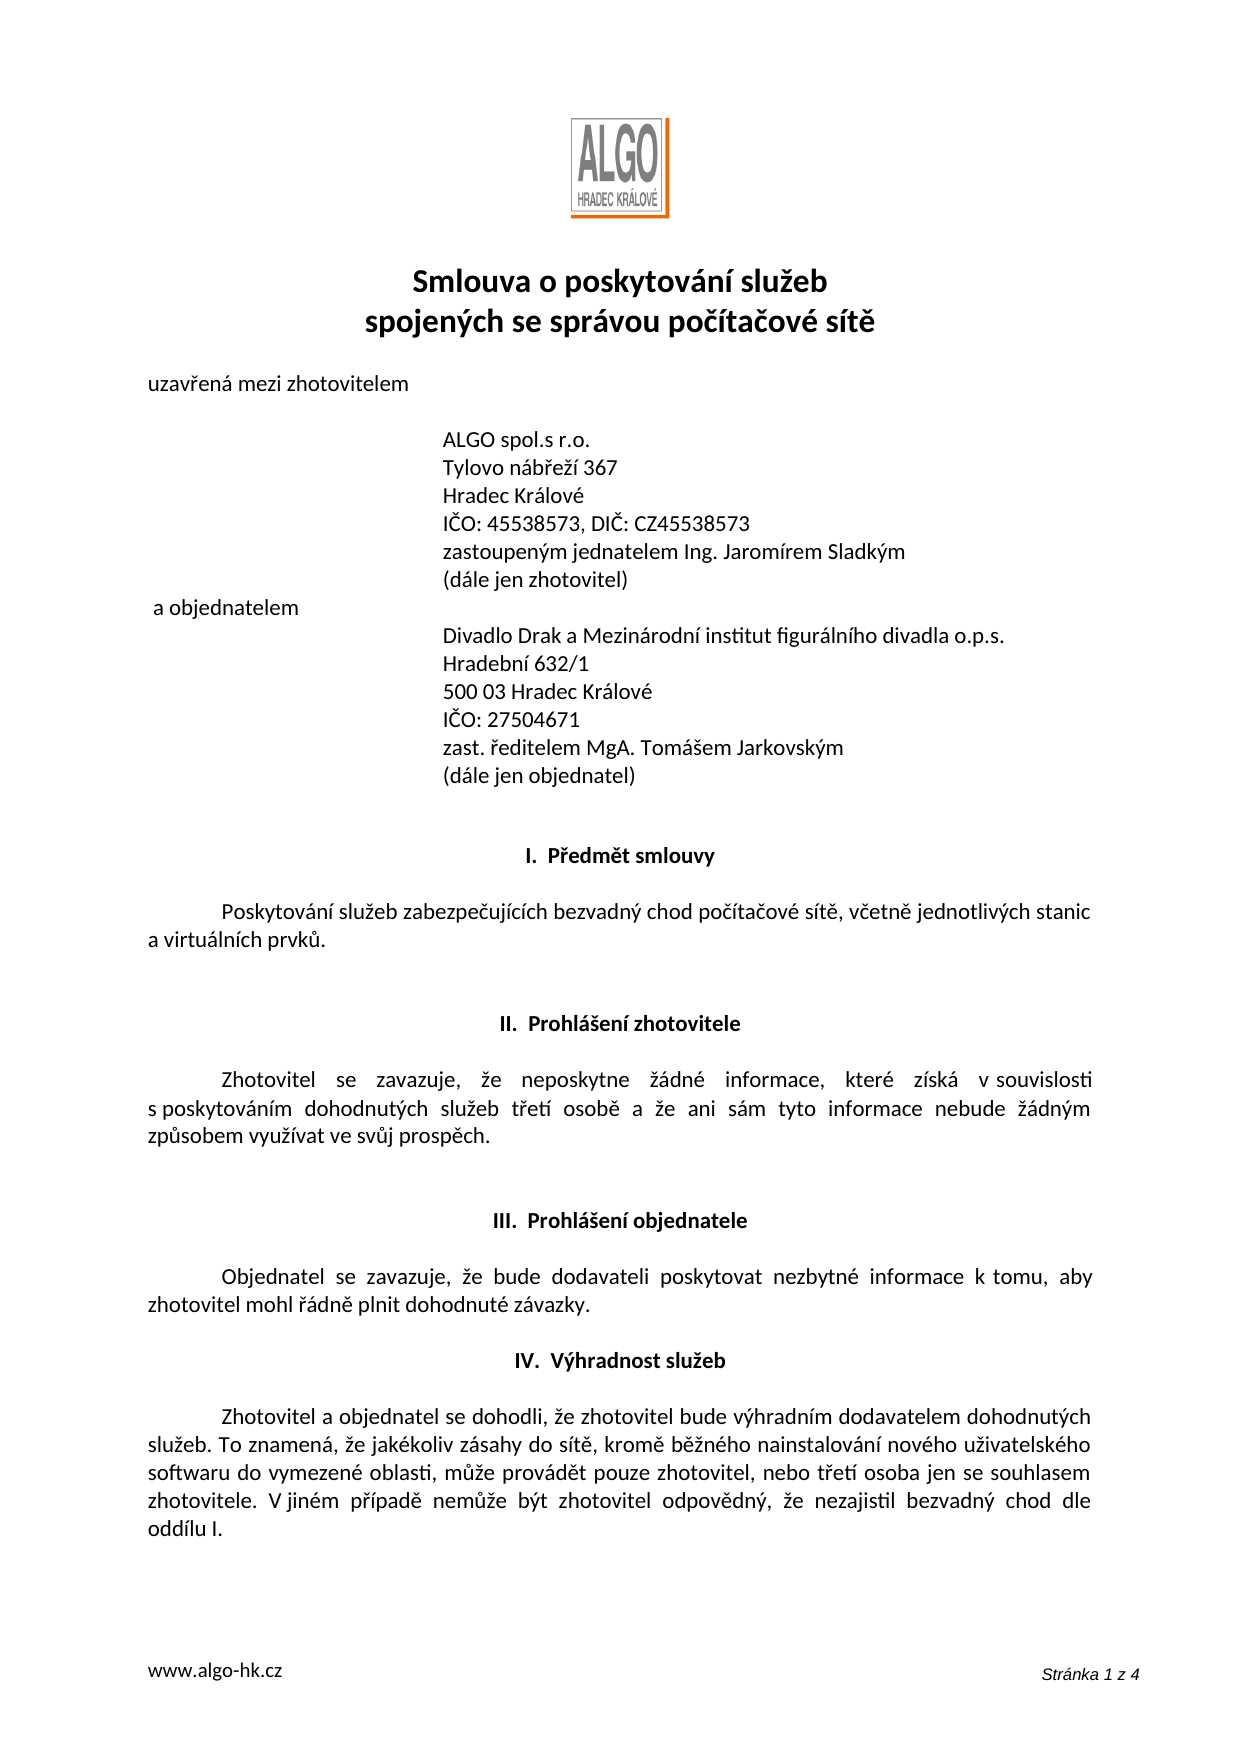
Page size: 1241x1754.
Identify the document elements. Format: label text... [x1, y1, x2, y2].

subtitle IČO: 27504671 [148, 705, 1092, 733]
text Poskytování služeb zabezpečujících bezvadný chod počítačové sítě, včetně jednotlivých stanic a virtuálních prvků. [148, 897, 1092, 953]
text zast. ředitelem MgA. Tomášem Jarkovským [148, 733, 1092, 761]
text Objednatel se zavazuje, že bude dodavateli poskytovat nezbytné informace k tomu, aby zhotovitel mohl řádně plnit dohodnuté závazky. [148, 1262, 1092, 1318]
text a objednatelem [148, 593, 1092, 621]
text I. Předmět smlouvy [148, 841, 1092, 869]
title Smlouva o poskytování služeb [148, 259, 1092, 300]
text spojených se správou počítačové sítě [148, 300, 1092, 341]
text ALGO spol.s r.o. [148, 425, 1092, 453]
text (dále jen zhotovitel) [148, 565, 1092, 593]
text IV. Výhradnost služeb [148, 1346, 1092, 1374]
text Zhotovitel se zavazuje, že neposkytne žádné informace, které získá v souvislosti s poskytováním dohodnutých služeb třetí osobě a že ani sám tyto informace nebude žádným způsobem využívat ve svůj prospěch. [148, 1066, 1092, 1150]
text II. Prohlášení zhotovitele [148, 1009, 1092, 1038]
text Divadlo Drak a Mezinárodní institut figurálního divadla o.p.s. [369, 621, 1092, 649]
text (dále jen objednatel) [369, 761, 1092, 789]
text Zhotovitel a objednatel se dohodli, že zhotovitel bude výhradním dodavatelem dohodnutých služeb. To znamená, že jakékoliv zásahy do sítě, kromě běžného nainstalování nového uživatelského softwaru do vymezené oblasti, může provádět pouze zhotovitel, nebo třetí osoba jen se souhlasem zhotovitele. V jiném případě nemůže být zhotovitel odpovědný, že nezajistil bezvadný chod dle oddílu I. [148, 1402, 1092, 1542]
text Hradec Králové [148, 481, 1092, 509]
text IČO: 45538573, DIČ: CZ45538573 [148, 509, 1092, 537]
text 500 03 Hradec Králové [148, 677, 1092, 705]
text Tylovo nábřeží 367 [148, 453, 1092, 481]
text III. Prohlášení objednatele [148, 1206, 1092, 1234]
picture [569, 118, 671, 219]
text Hradební 632/1 [148, 649, 1092, 677]
text uzavřená mezi zhotovitelem [148, 369, 1092, 397]
text zastoupeným jednatelem Ing. Jaromírem Sladkým [148, 537, 1092, 565]
